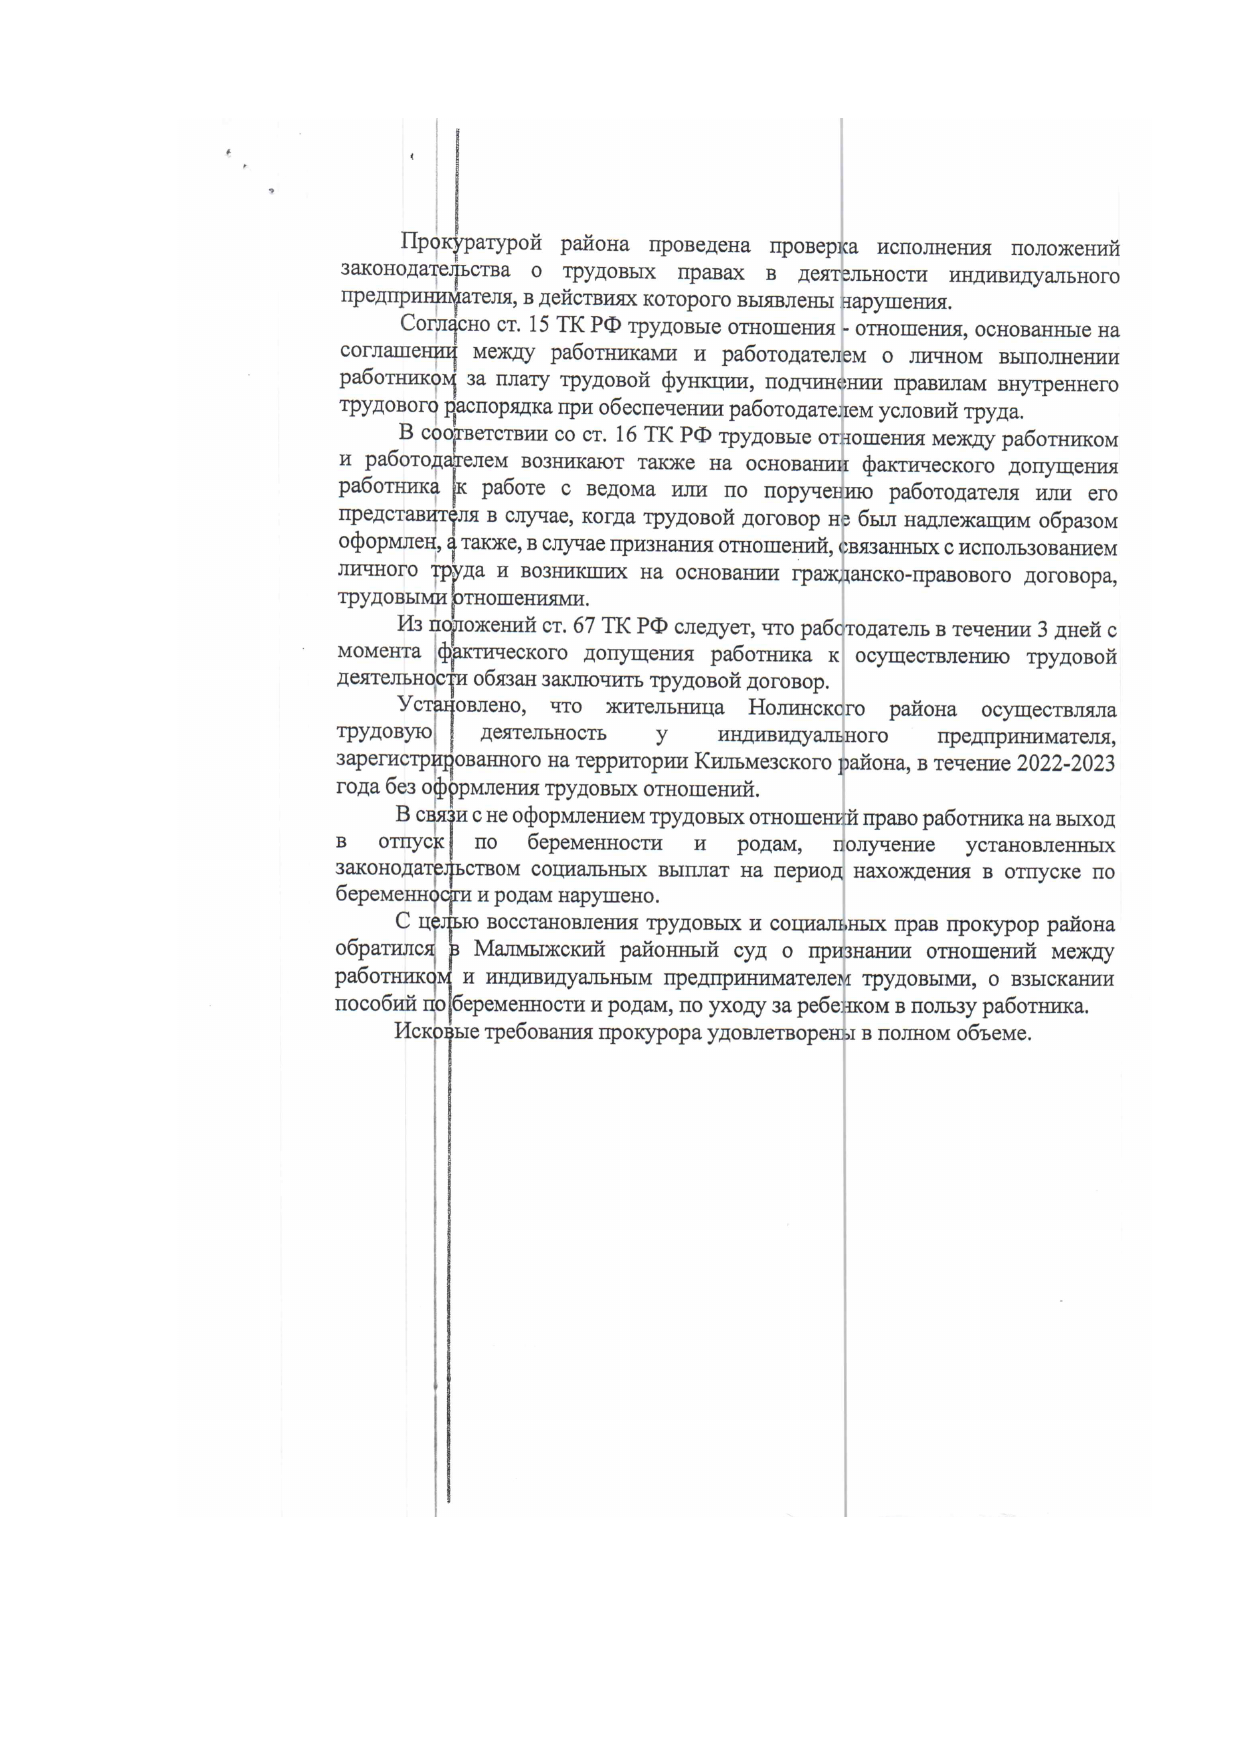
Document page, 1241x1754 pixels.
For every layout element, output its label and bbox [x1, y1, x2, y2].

picture [177, 118, 1152, 1517]
